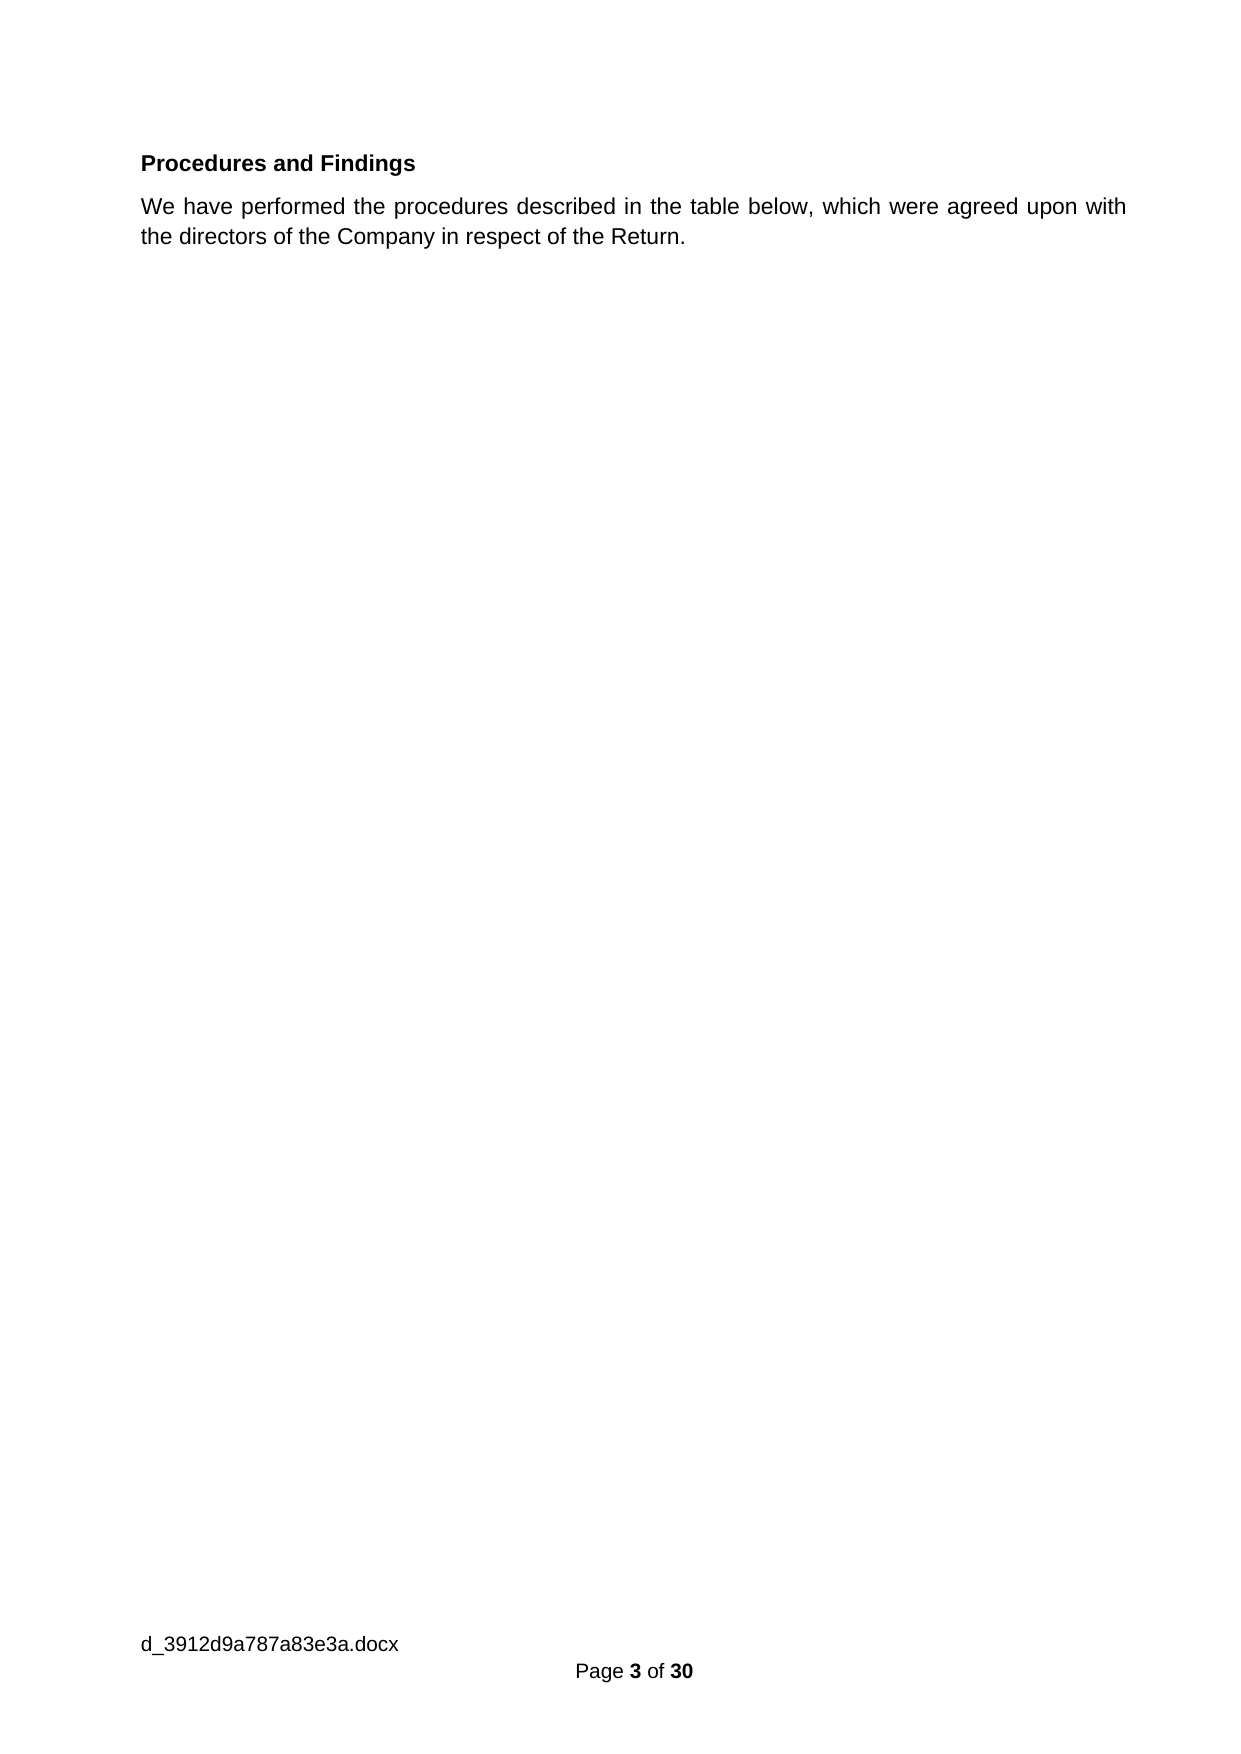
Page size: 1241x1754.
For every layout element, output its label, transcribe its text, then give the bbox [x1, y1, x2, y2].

text Procedures and Findings [141, 150, 1128, 176]
text We have performed the procedures described in the table below, which were agreed upon with the directors of the Company in respect of the Return. [141, 193, 1128, 249]
